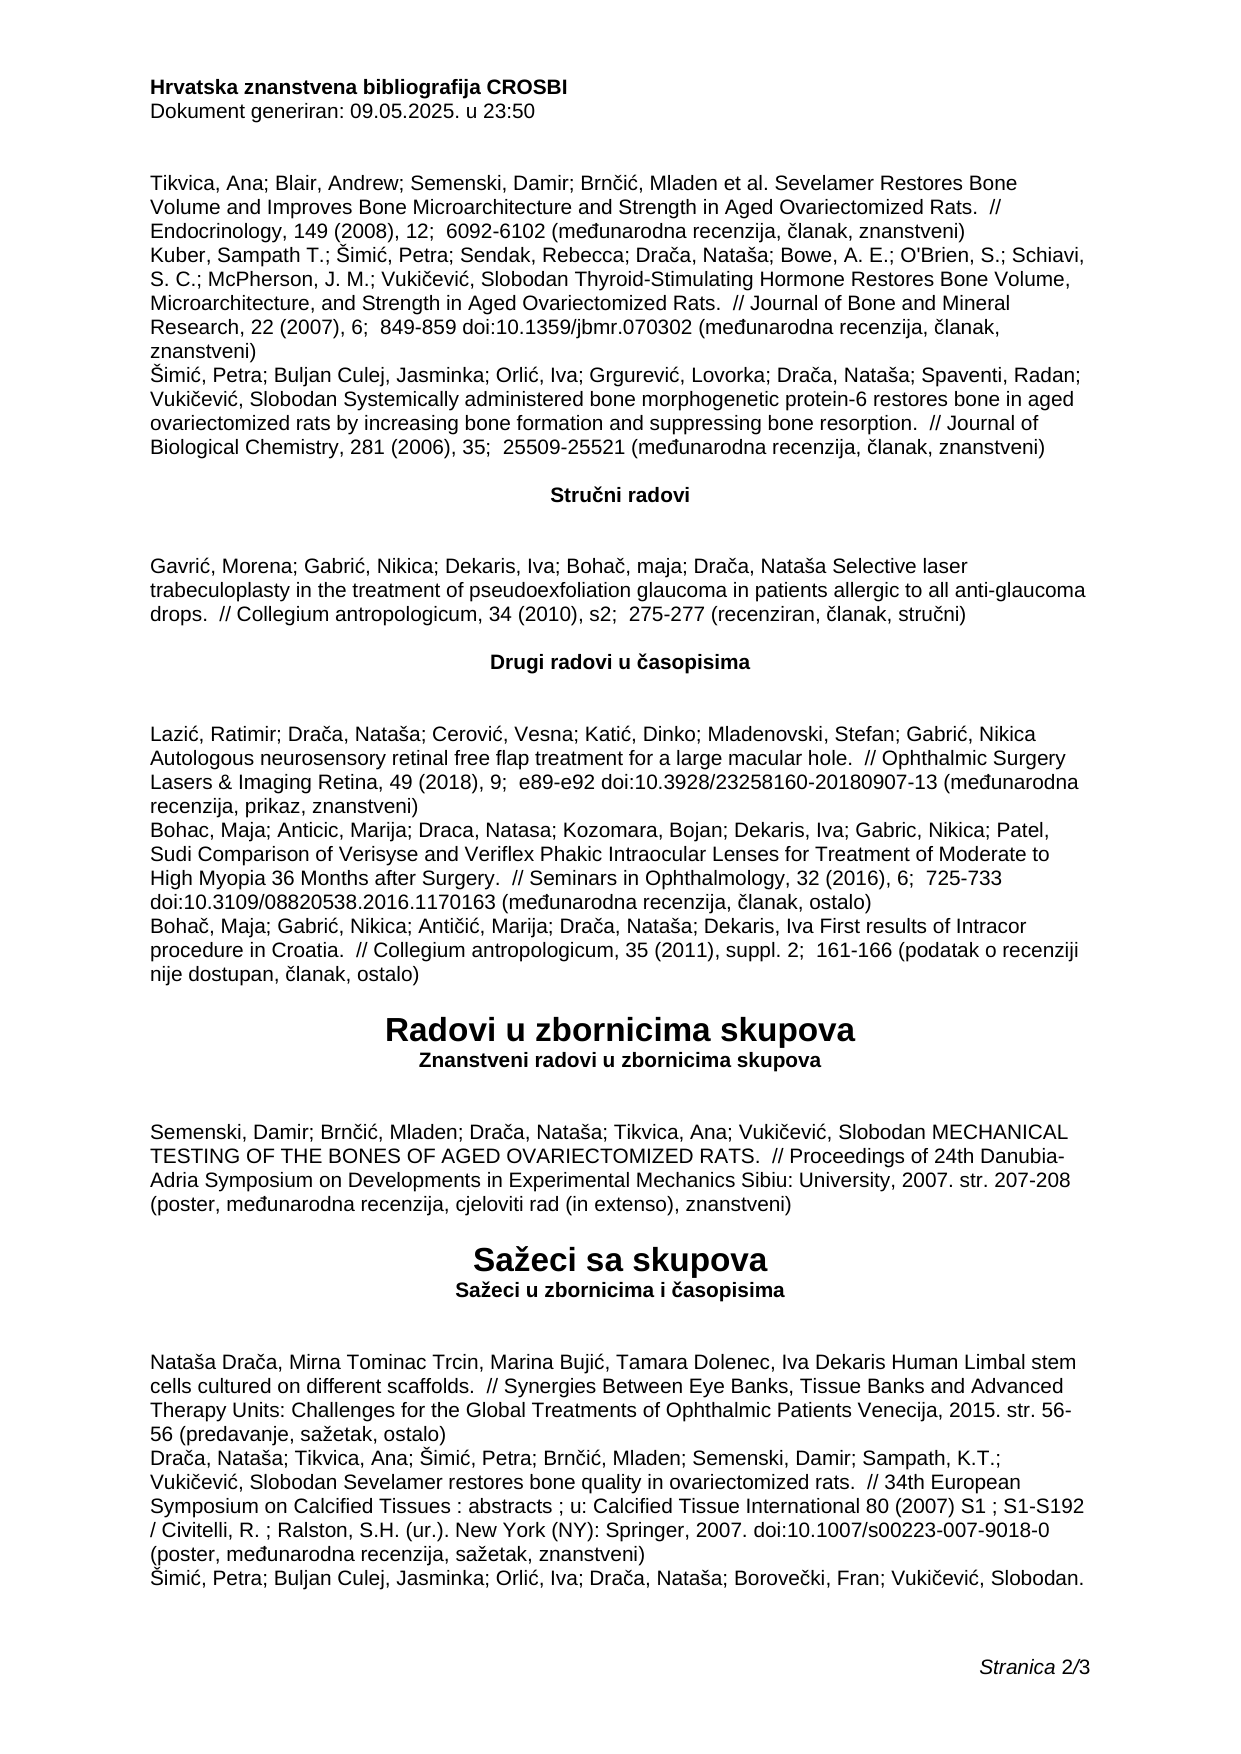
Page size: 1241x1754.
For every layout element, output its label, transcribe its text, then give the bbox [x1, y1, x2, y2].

text Nataša Drača, Mirna Tominac Trcin, Marina Bujić, Tamara Dolenec, Iva Dekaris [150, 1350, 1090, 1446]
text Lazić, Ratimir; Drača, Nataša; Cerović, Vesna; Katić, Dinko; Mladenovski, Stefan; Gabrić, Nikica [150, 722, 1090, 818]
text Bohac, Maja; Anticic, Marija; Draca, Natasa; Kozomara, Bojan; Dekaris, Iva; Gabric, Nikica; Patel, Sudi [150, 818, 1090, 914]
text Semenski, Damir; Brnčić, Mladen; Drača, Nataša; Tikvica, Ana; Vukičević, Slobodan [150, 1120, 1090, 1216]
subtitle Radovi u zbornicima skupova [150, 1009, 1090, 1048]
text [150, 171, 1090, 243]
text Gavrić, Morena; Gabrić, Nikica; Dekaris, Iva; Bohač, maja; Drača, Nataša [150, 554, 1090, 626]
subtitle Sažeci u zbornicima i časopisima [150, 1278, 1090, 1302]
text Bohač, Maja; Gabrić, Nikica; Antičić, Marija; Drača, Nataša; Dekaris, Iva [150, 914, 1090, 986]
subtitle Sažeci sa skupova [150, 1240, 1090, 1278]
subtitle Drugi radovi u časopisima [150, 650, 1090, 674]
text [150, 1566, 1090, 1589]
text Drača, Nataša; Tikvica, Ana; Šimić, Petra; Brnčić, Mladen; Semenski, Damir; Sampath, K.T.; Vukičević, Slobodan [150, 1446, 1090, 1566]
subtitle Znanstveni radovi u zbornicima skupova [150, 1048, 1090, 1072]
text Šimić, Petra; Buljan Culej, Jasminka; Orlić, Iva; Grgurević, Lovorka; Drača, Nataša; Spaventi, Radan; Vukičević, Slobodan [150, 363, 1090, 458]
text Kuber, Sampath T.; Šimić, Petra; Sendak, Rebecca; Drača, Nataša; Bowe, A. E.; O'Brien, S.; Schiavi, S. C.; McPherson, J. M.; Vukičević, Slobodan [150, 243, 1090, 363]
subtitle Stručni radovi [150, 482, 1090, 506]
